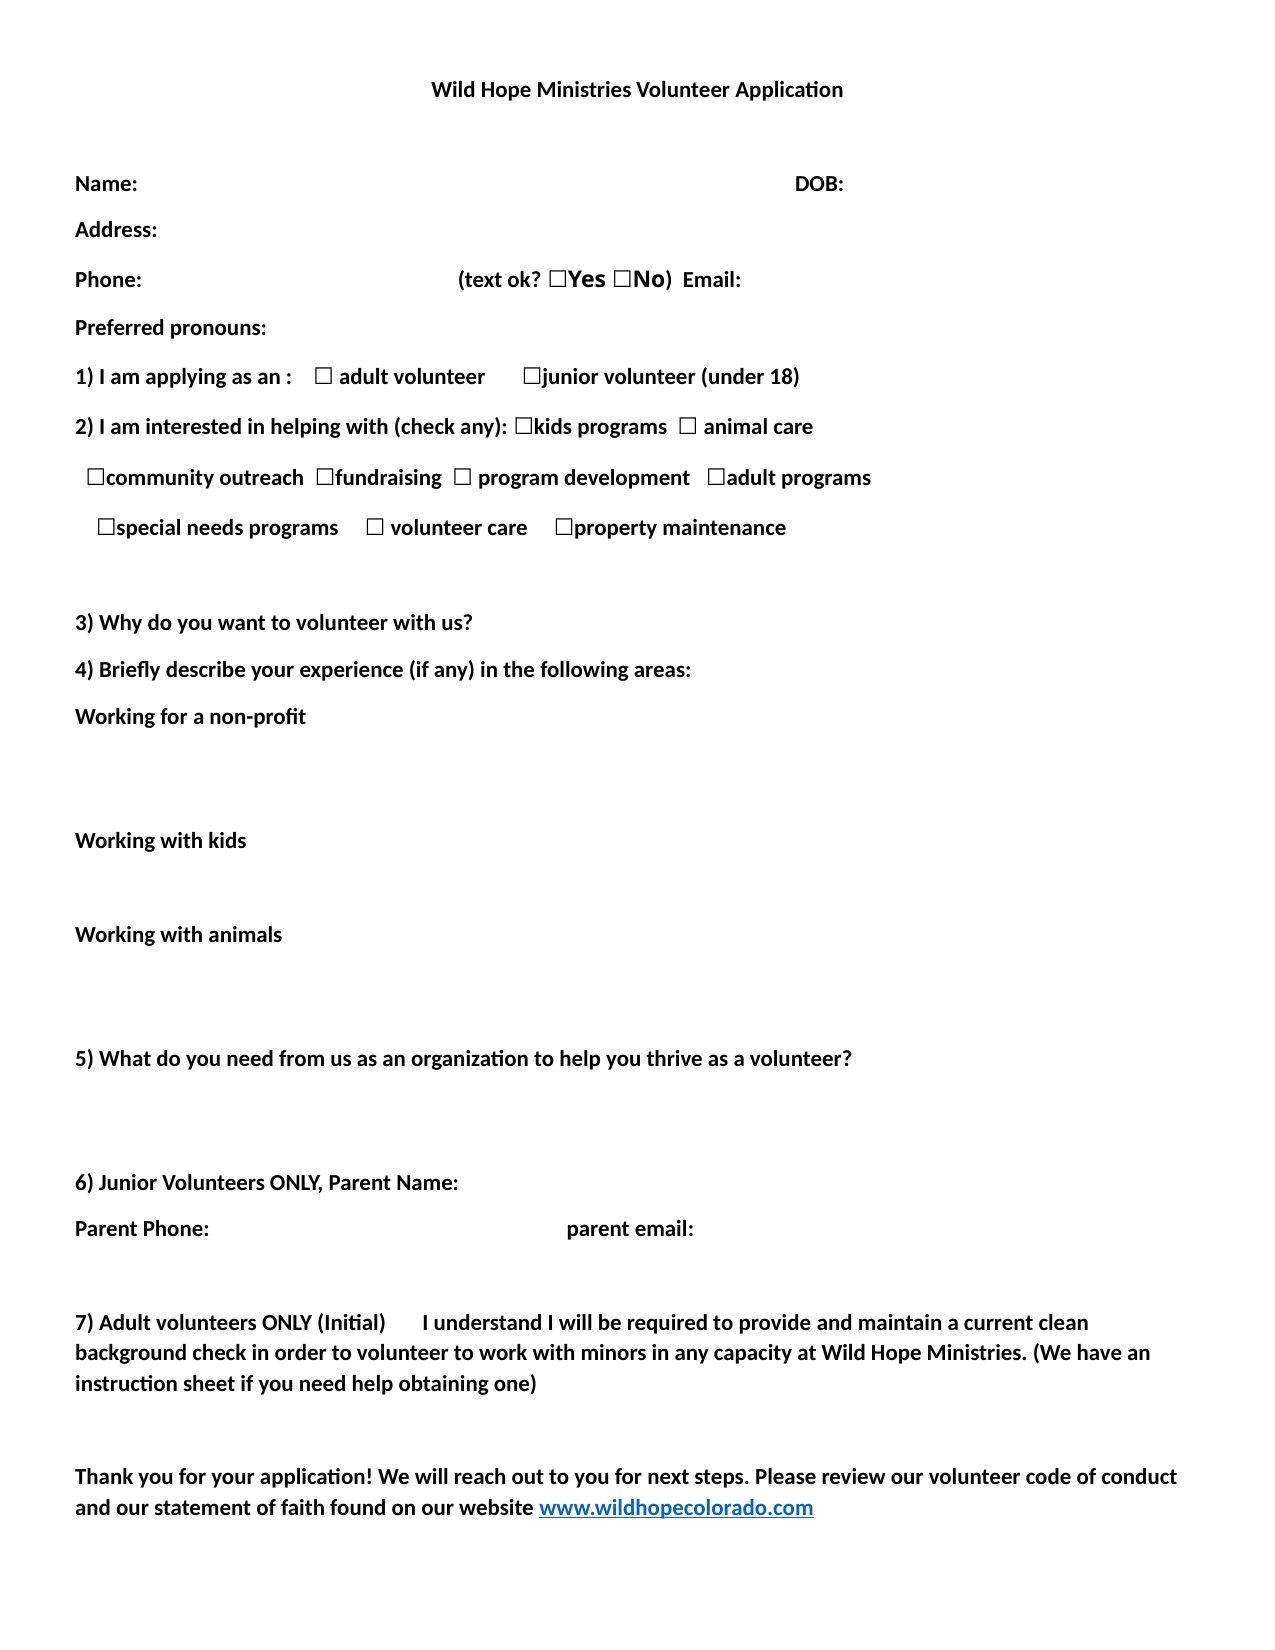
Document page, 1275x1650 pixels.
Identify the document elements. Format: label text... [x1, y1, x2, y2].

text 2) I am interested in helping with (check any): kids programs animal care [75, 410, 1200, 441]
text 4) Briefly describe your experience (if any) in the following areas: [75, 655, 1200, 683]
text Preferred pronouns: [75, 313, 1200, 341]
text Phone: (text ok? Yes No) Email: [75, 262, 1200, 294]
text 3) Why do you want to volunteer with us? [75, 608, 1200, 636]
text Name: DOB: [75, 169, 1200, 197]
text Working with kids [75, 826, 1200, 854]
text Wild Hope Ministries Volunteer Application [75, 75, 1200, 103]
text Working for a non-profit [75, 702, 1200, 760]
text Parent Phone: parent email: [75, 1214, 1200, 1243]
text 5) What do you need from us as an organization to help you thrive as a volunteer? [75, 1044, 1200, 1102]
text 7) Adult volunteers ONLY (Initial) I understand I will be required to provide and maintain a current clean background check in order to volunteer to work with minors in any capacity at Wild Hope Ministries. (We have an instruction sheet if you need help obtaining one) [75, 1308, 1200, 1397]
text Working with animals [75, 920, 1200, 978]
text Address: [75, 216, 1200, 244]
text Thank you for your application! We will reach out to you for next steps. Please review our volunteer code of conduct and our statement of faith found on our website www.wildhopecolorado.com [75, 1462, 1200, 1521]
text community outreach fundraising program development adult programs [75, 461, 1200, 492]
text 6) Junior Volunteers ONLY, Parent Name: [75, 1168, 1200, 1196]
text special needs programs volunteer care property maintenance [75, 511, 1200, 542]
text 1) I am applying as an : adult volunteer junior volunteer (under 18) [75, 360, 1200, 391]
